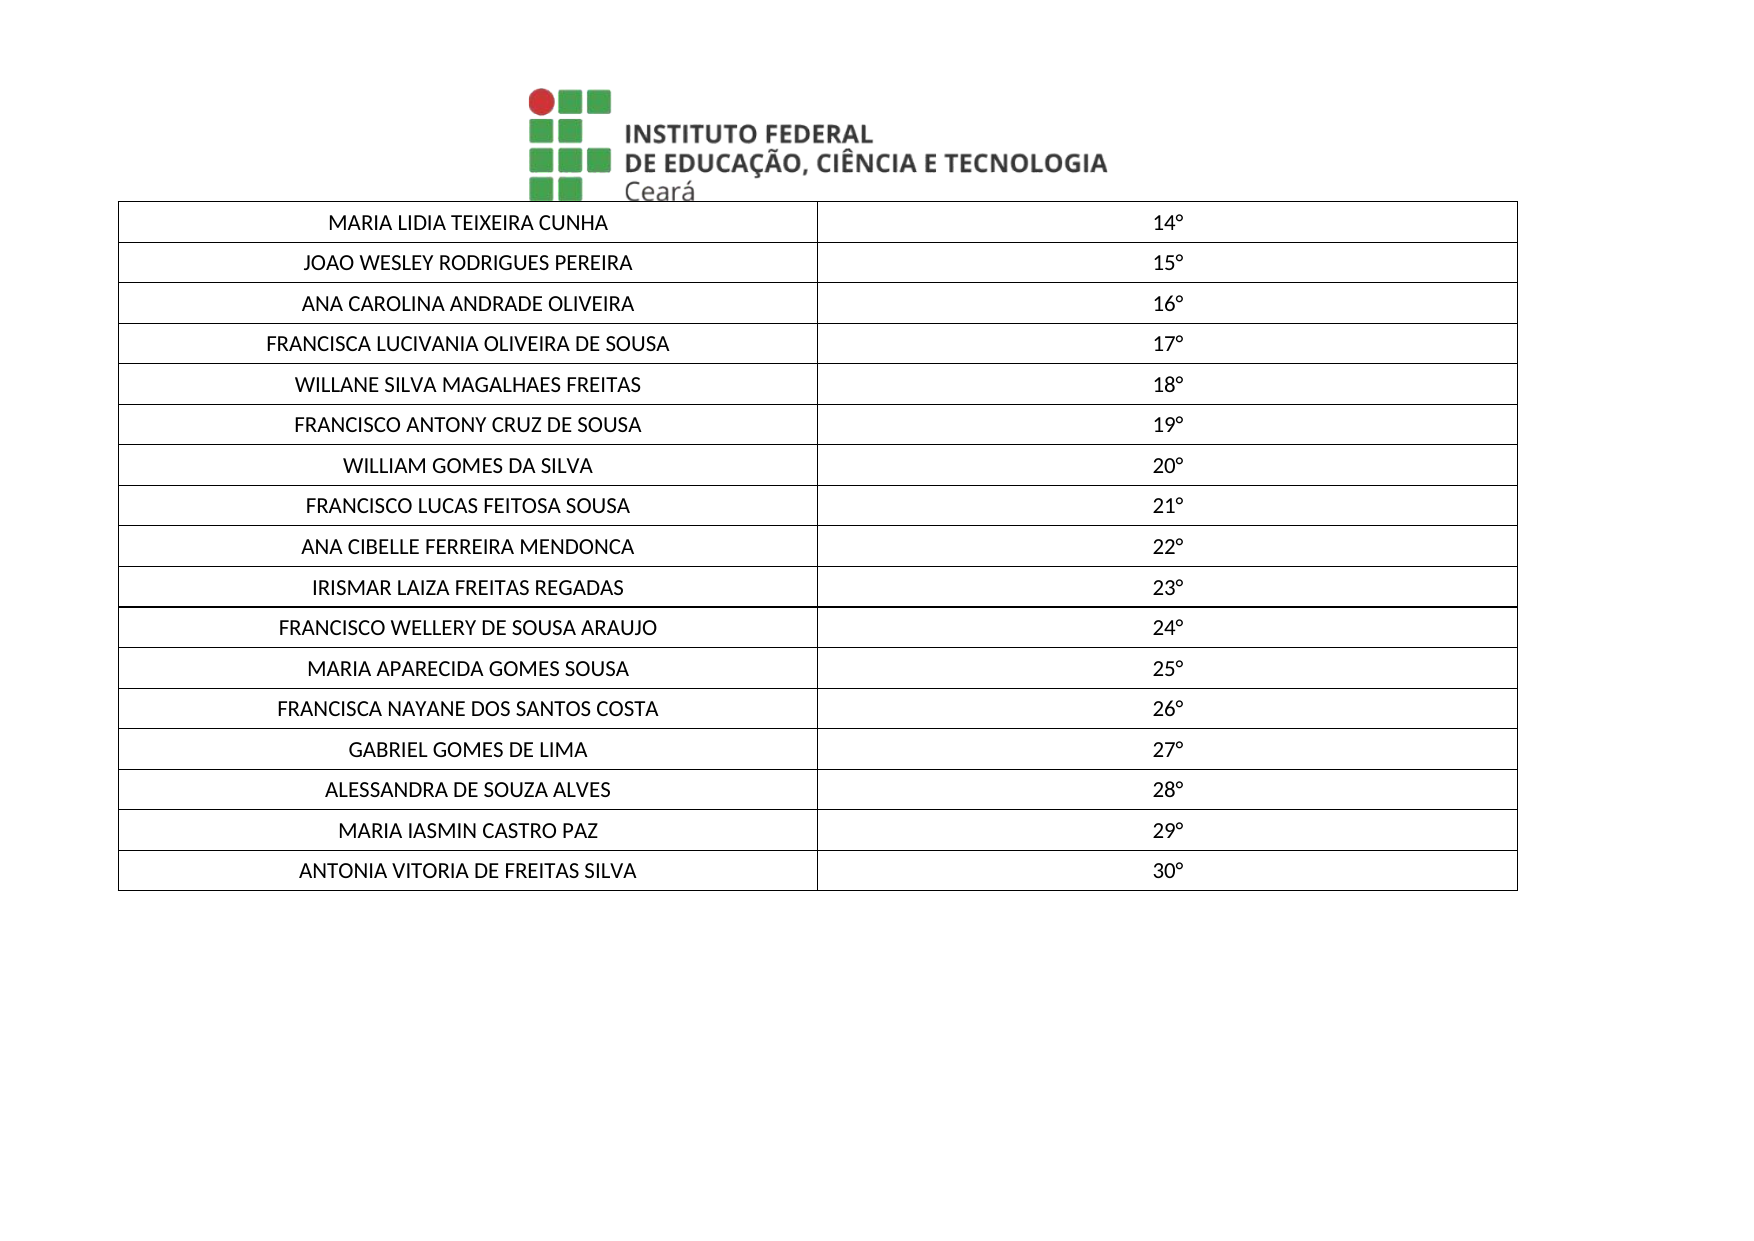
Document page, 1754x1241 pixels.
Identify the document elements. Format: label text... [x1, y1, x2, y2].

table_cell ANA CAROLINA ANDRADE OLIVEIRA [119, 283, 817, 323]
table_cell 28° [818, 770, 1517, 809]
table_cell 16° [818, 283, 1517, 323]
table_cell ALESSANDRA DE SOUZA ALVES [119, 770, 817, 809]
table_cell IRISMAR LAIZA FREITAS REGADAS [119, 567, 817, 606]
table_cell FRANCISCA LUCIVANIA OLIVEIRA DE SOUSA [119, 324, 817, 363]
table_cell 25° [818, 648, 1517, 687]
table_cell 20° [818, 445, 1517, 485]
table_cell 18° [818, 364, 1517, 404]
table_cell ANA CIBELLE FERREIRA MENDONCA [119, 526, 817, 566]
table_cell 24° [818, 608, 1517, 647]
table_cell GABRIEL GOMES DE LIMA [119, 729, 817, 768]
table_cell 27° [818, 729, 1517, 768]
table_cell FRANCISCO ANTONY CRUZ DE SOUSA [119, 405, 817, 444]
table_cell 17° [818, 324, 1517, 363]
table_cell JOAO WESLEY RODRIGUES PEREIRA [119, 243, 817, 282]
table_cell MARIA APARECIDA GOMES SOUSA [119, 648, 817, 687]
table_cell 15° [818, 243, 1517, 282]
table_cell FRANCISCO LUCAS FEITOSA SOUSA [119, 486, 817, 525]
table_cell 21° [818, 486, 1517, 525]
table_cell WILLIAM GOMES DA SILVA [119, 445, 817, 485]
table_cell 29° [818, 810, 1517, 849]
table_cell 22° [818, 526, 1517, 566]
table_cell 19° [818, 405, 1517, 444]
table_cell WILLANE SILVA MAGALHAES FREITAS [119, 364, 817, 404]
table_cell FRANCISCO WELLERY DE SOUSA ARAUJO [119, 608, 817, 647]
table_cell 30° [818, 851, 1517, 890]
table_cell MARIA IASMIN CASTRO PAZ [119, 810, 817, 849]
table_cell 23° [818, 567, 1517, 606]
picture [528, 88, 1108, 201]
table_cell ANTONIA VITORIA DE FREITAS SILVA [119, 851, 817, 890]
table_cell FRANCISCA NAYANE DOS SANTOS COSTA [119, 689, 817, 728]
table_cell 14° [818, 202, 1517, 242]
table_cell 26° [818, 689, 1517, 728]
table_cell MARIA LIDIA TEIXEIRA CUNHA [119, 202, 817, 242]
